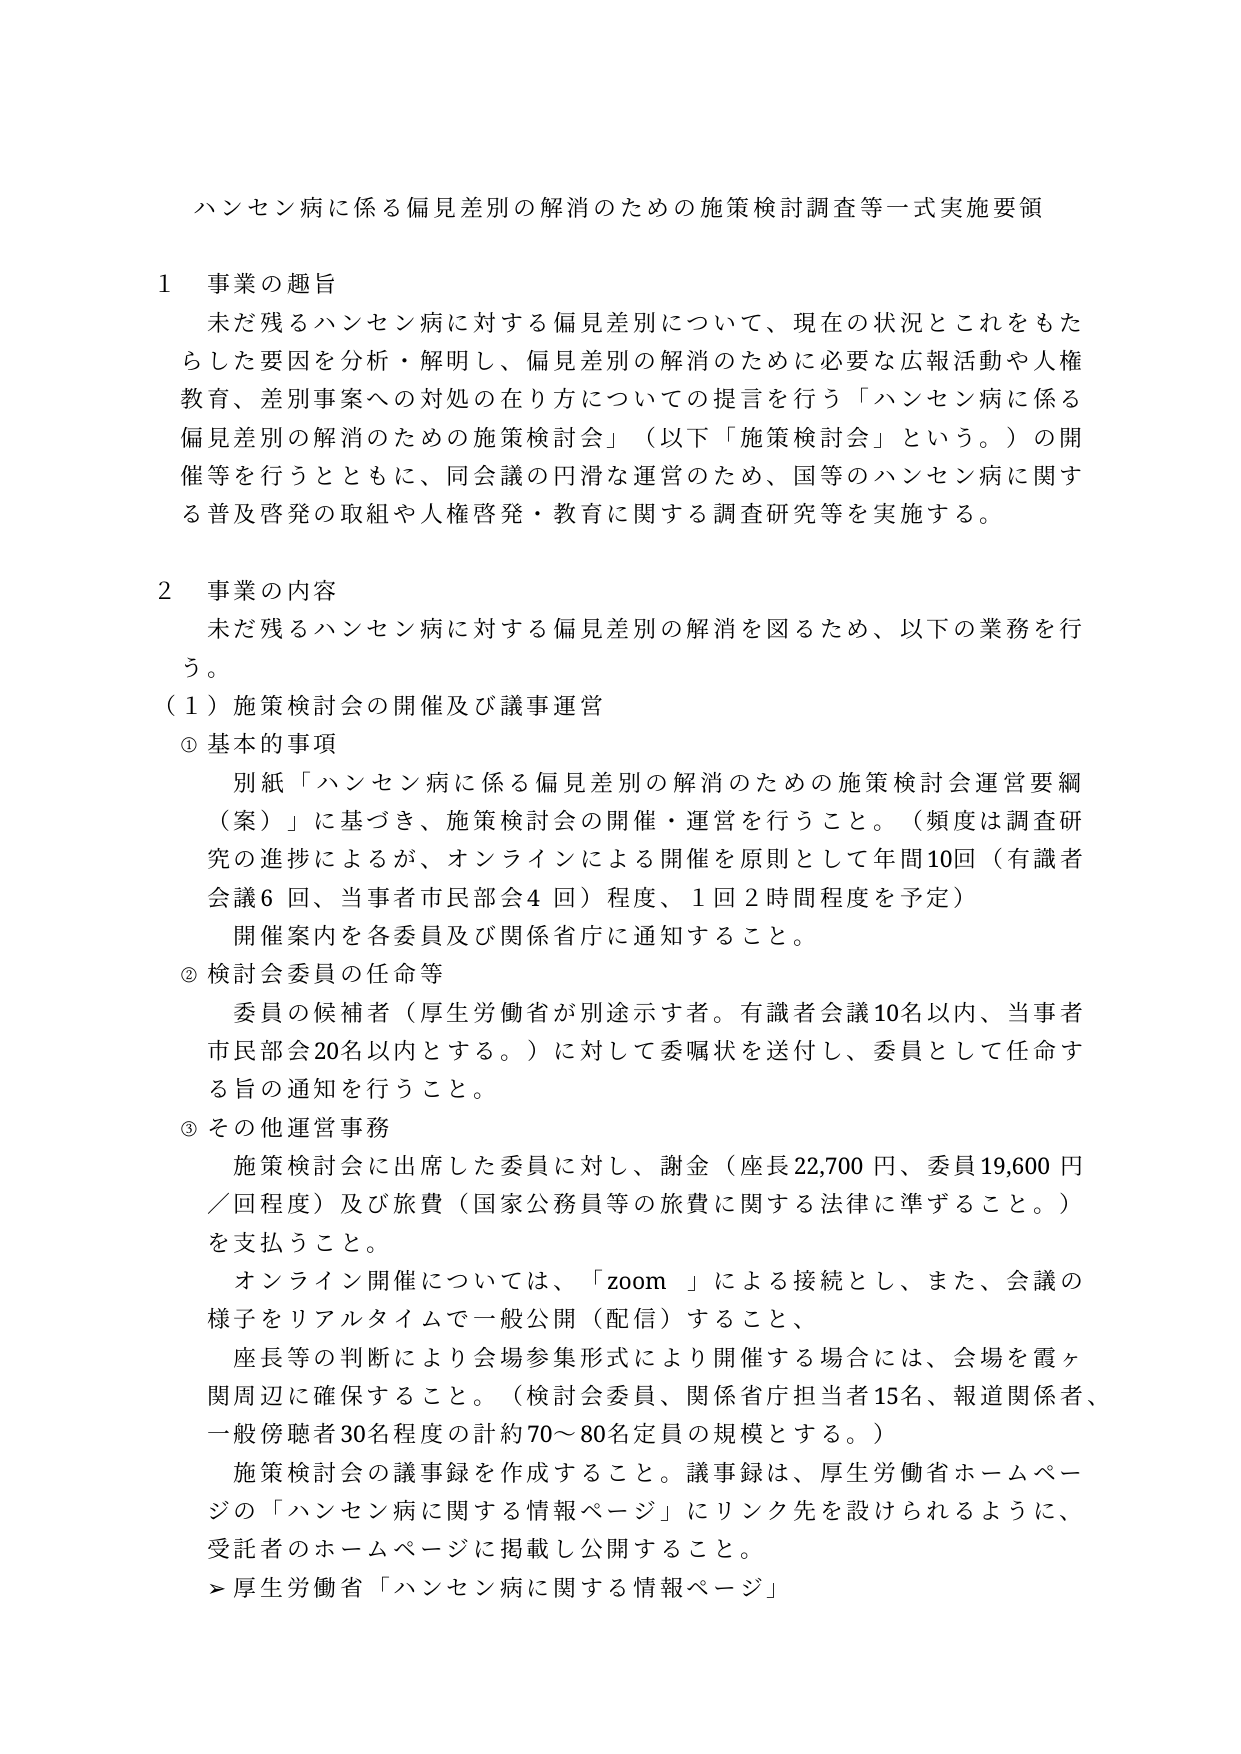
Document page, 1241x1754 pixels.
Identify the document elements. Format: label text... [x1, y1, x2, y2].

text オンライン開催については、「zoom」による接続とし、また、会議の様子をリアルタイムで一般公開（配信）すること、 [201, 1260, 1087, 1337]
text ①基本的事項 [177, 724, 1087, 762]
text 未だ残るハンセン病に対する偏見差別について、現在の状況とこれをもたらした要因を分析・解明し、偏見差別の解消のために必要な広報活動や人権教育、差別事案への対処の在り方についての提言を行う「ハンセン病に係る偏見差別の解消のための施策検討会」（以下「施策検討会」という。）の開催等を行うとともに、同会議の円滑な運営のため、国等のハンセン病に関する普及啓発の取組や人権啓発・教育に関する調査研究等を実施する。 [177, 302, 1087, 532]
text ➢厚生労働省「ハンセン病に関する情報ページ」 [153, 1567, 1087, 1605]
text ハンセン病に係る偏見差別の解消のための施策検討調査等一式実施要領 [153, 187, 1087, 225]
text 施策検討会に出席した委員に対し、謝金（座長22,700円、委員19,600円／回程度）及び旅費（国家公務員等の旅費に関する法律に準ずること。）を支払うこと。 [201, 1145, 1087, 1260]
text ③その他運営事務 [177, 1107, 1087, 1145]
text ②検討会委員の任命等 [177, 954, 1087, 992]
text １ 事業の趣旨 [153, 264, 1087, 302]
text 座長等の判断により会場参集形式により開催する場合には、会場を霞ヶ関周辺に確保すること。（検討会委員、関係省庁担当者15名、報道関係者、一般傍聴者30名程度の計約70～80名定員の規模とする。） [201, 1337, 1087, 1452]
text 施策検討会の議事録を作成すること。議事録は、厚生労働省ホームページの「ハンセン病に関する情報ページ」にリンク先を設けられるように、受託者のホームページに掲載し公開すること。 [201, 1452, 1087, 1567]
text 別紙「ハンセン病に係る偏見差別の解消のための施策検討会運営要綱（案）」に基づき、施策検討会の開催・運営を行うこと。（頻度は調査研究の進捗によるが、オンラインによる開催を原則として年間10回（有識者会議6回、当事者市民部会4回）程度、１回２時間程度を予定） [201, 762, 1087, 915]
text 開催案内を各委員及び関係省庁に通知すること。 [201, 915, 1087, 954]
text 委員の候補者（厚生労働省が別途示す者。有識者会議10名以内、当事者市民部会20名以内とする。）に対して委嘱状を送付し、委員として任命する旨の通知を行うこと。 [201, 992, 1087, 1107]
text 未だ残るハンセン病に対する偏見差別の解消を図るため、以下の業務を行う。 [177, 609, 1087, 685]
text ２ 事業の内容 [153, 570, 1087, 609]
text （１）施策検討会の開催及び議事運営 [153, 685, 1087, 724]
